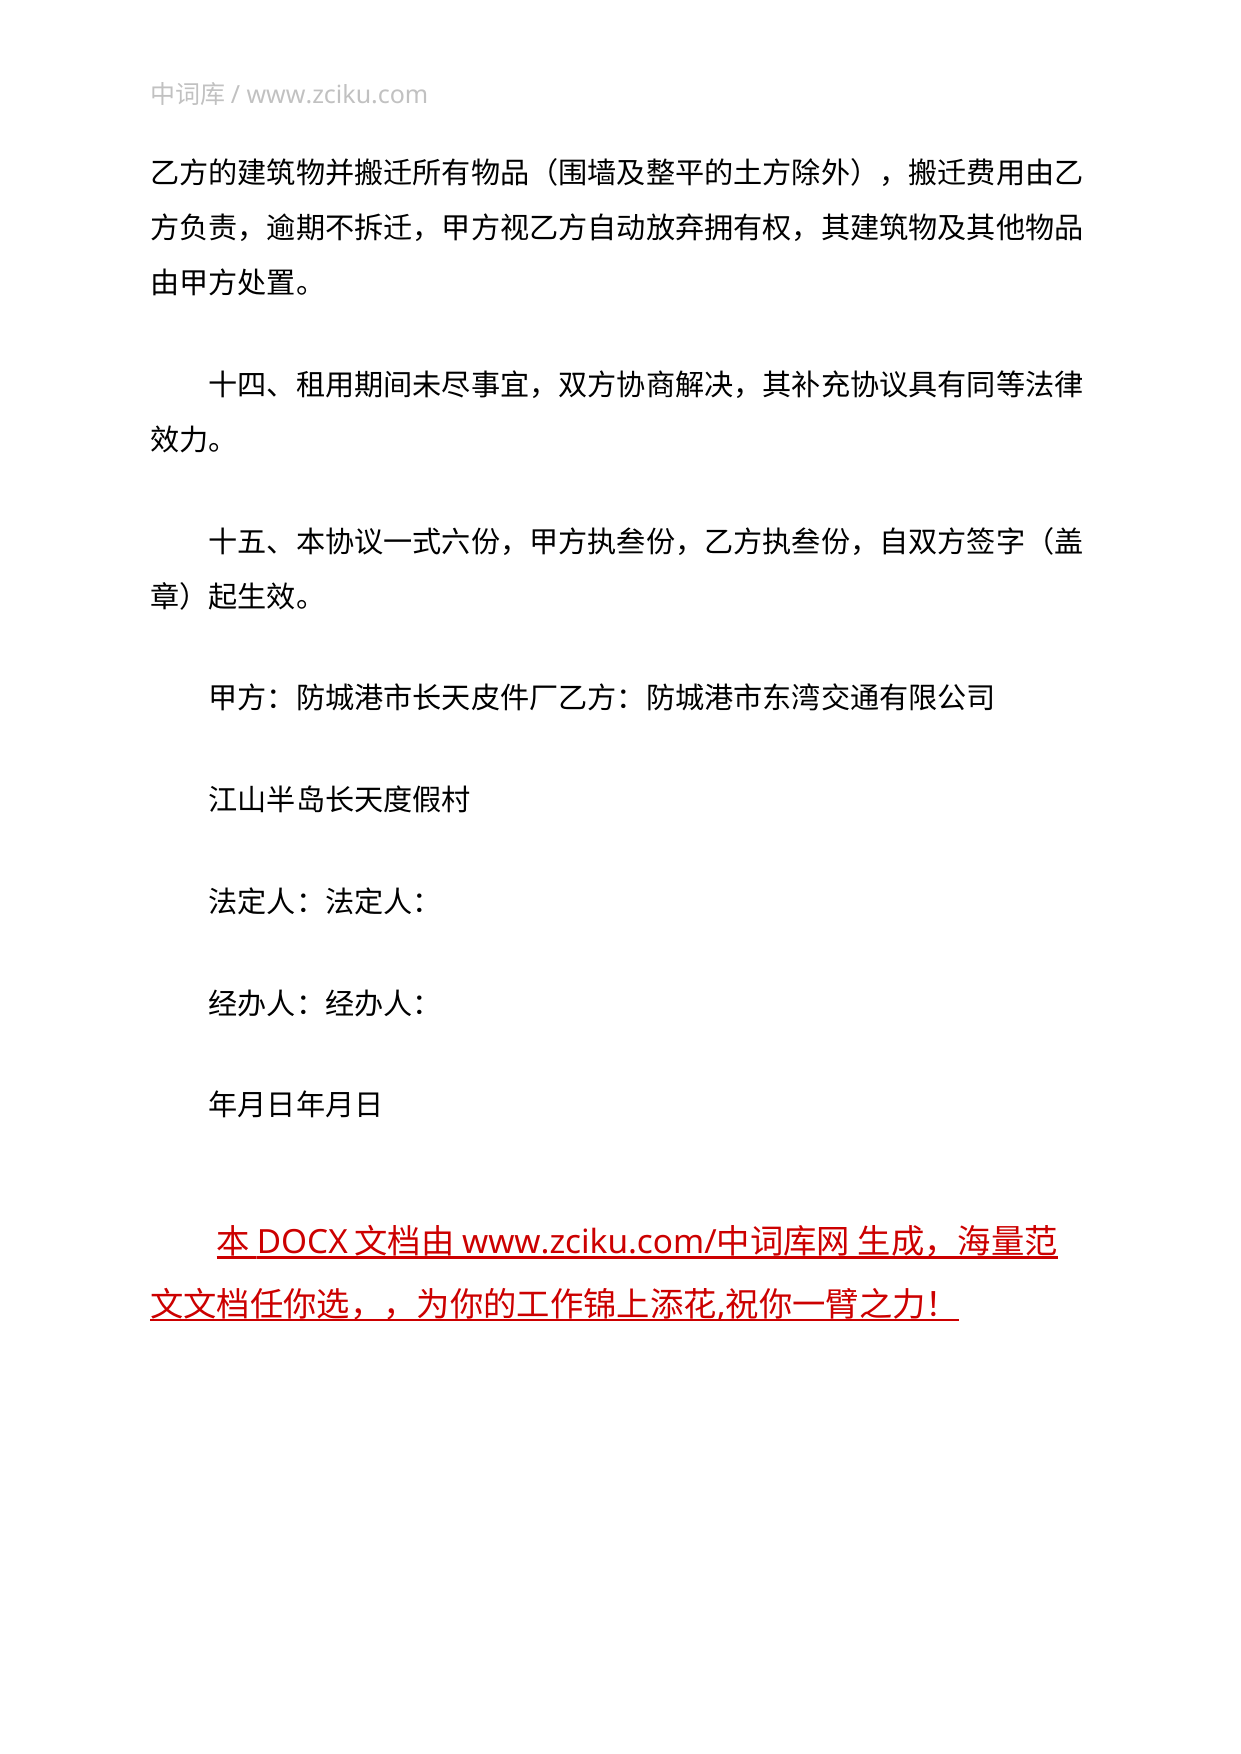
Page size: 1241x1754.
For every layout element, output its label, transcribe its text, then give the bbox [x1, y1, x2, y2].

text 十四、租用期间未尽事宜，双方协商解决，其补充协议具有同等法律效力。 [150, 362, 1090, 459]
text 江山半岛长天度假村 [150, 777, 1090, 819]
text 本DOCX文档由 www.zciku.com/中词库网 生成，海量范文文档任你选，，为你的工作锦上添花,祝你一臂之力！ [150, 1215, 1090, 1326]
text 甲方：防城港市长天皮件厂乙方：防城港市东湾交通有限公司 [150, 675, 1090, 717]
text 十五、本协议一式六份，甲方执叁份，乙方执叁份，自双方签字（盖章）起生效。 [150, 518, 1090, 615]
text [150, 150, 1090, 302]
text 年月日年月日 [150, 1082, 1090, 1124]
text 经办人：经办人： [150, 980, 1090, 1022]
text 法定人：法定人： [150, 878, 1090, 921]
